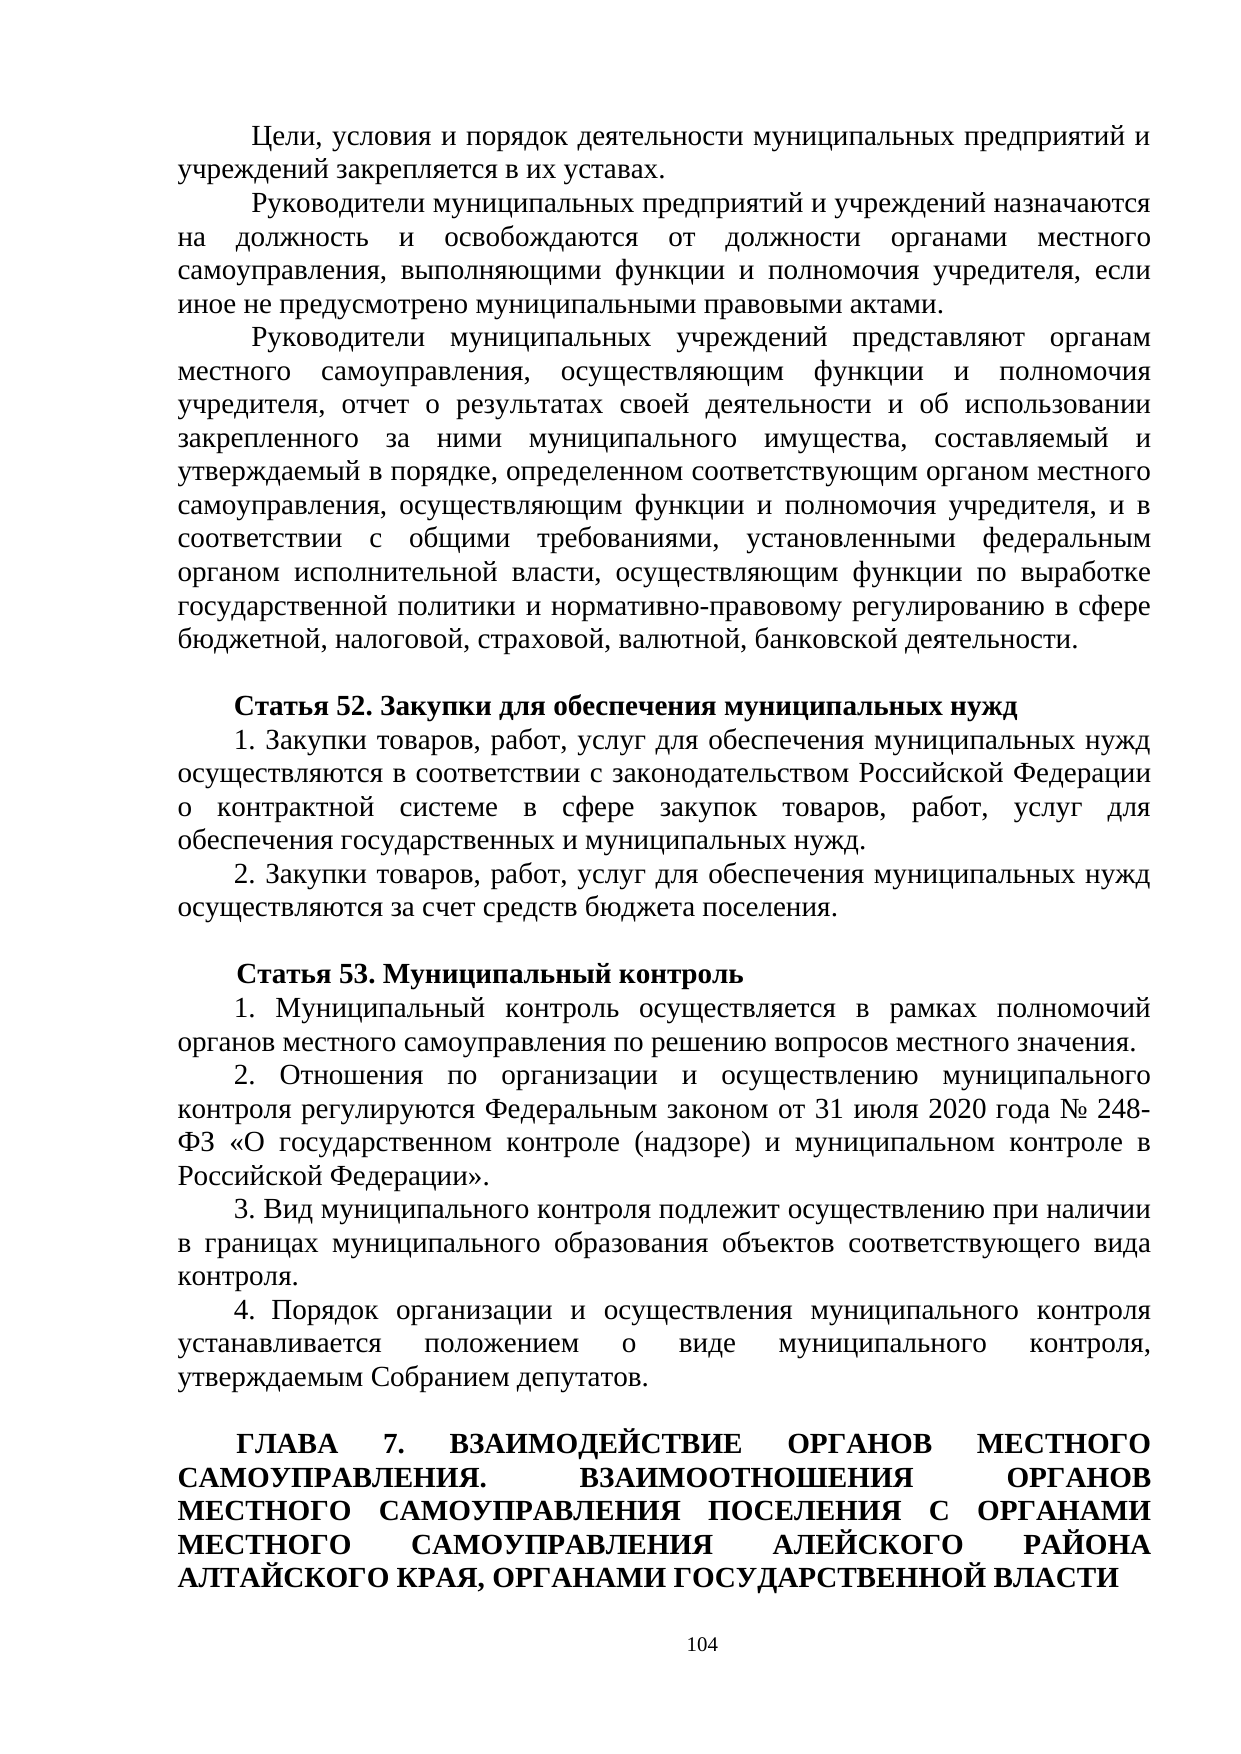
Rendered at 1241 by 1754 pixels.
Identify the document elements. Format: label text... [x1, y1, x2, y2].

text ГЛАВА 7. ВЗАИМОДЕЙСТВИЕ ОРГАНОВ МЕСТНОГО САМОУПРАВЛЕНИЯ. ВЗАИМООТНОШЕНИЯ ОРГАНОВ МЕСТНОГО САМОУПРАВЛЕНИЯ ПОСЕЛЕНИЯ С ОРГАНАМИ МЕСТНОГО САМОУПРАВЛЕНИЯ АЛЕЙСКОГО РАЙОНА АЛТАЙСКОГО КРАЯ, ОРГАНАМИ ГОСУДАРСТВЕННОЙ ВЛАСТИ [177, 1426, 1152, 1594]
text Цели, условия и порядок деятельности муниципальных предприятий и учреждений закрепляется в их уставах. [177, 118, 1152, 185]
text 2. Закупки товаров, работ, услуг для обеспечения муниципальных нужд осуществляются за счет средств бюджета поселения. [177, 856, 1152, 923]
text 2. Отношения по организации и осуществлению муниципального контроля регулируются Федеральным законом от 31 июля 2020 года № 248-ФЗ «О государственном контроле (надзоре) и муниципальном контроле в Российской Федерации». [177, 1057, 1152, 1191]
text 1. Муниципальный контроль осуществляется в рамках полномочий органов местного самоуправления по решению вопросов местного значения. [177, 990, 1152, 1057]
text 1. Закупки товаров, работ, услуг для обеспечения муниципальных нужд осуществляются в соответствии с законодательством Российской Федерации о контрактной системе в сфере закупок товаров, работ, услуг для обеспечения государственных и муниципальных нужд. [177, 722, 1152, 856]
text 4. Порядок организации и осуществления муниципального контроля устанавливается положением о виде муниципального контроля, утверждаемым Собранием депутатов. [177, 1292, 1152, 1393]
text Статья 53. Муниципальный контроль [177, 957, 1152, 990]
text Статья 52. Закупки для обеспечения муниципальных нужд [177, 688, 1152, 722]
text Руководители муниципальных учреждений представляют органам местного самоуправления, осуществляющим функции и полномочия учредителя, отчет о результатах своей деятельности и об использовании закрепленного за ними муниципального имущества, составляемый и утверждаемый в порядке, определенном соответствующим органом местного самоуправления, осуществляющим функции и полномочия учредителя, и в соответствии с общими требованиями, установленными федеральным органом исполнительной власти, осуществляющим функции по выработке государственной политики и нормативно-правовому регулированию в сфере бюджетной, налоговой, страховой, валютной, банковской деятельности. [177, 319, 1152, 655]
text Руководители муниципальных предприятий и учреждений назначаются на должность и освобождаются от должности органами местного самоуправления, выполняющими функции и полномочия учредителя, если иное не предусмотрено муниципальными правовыми актами. [177, 185, 1152, 319]
text 3. Вид муниципального контроля подлежит осуществлению при наличии в границах муниципального образования объектов соответствующего вида контроля. [177, 1191, 1152, 1292]
